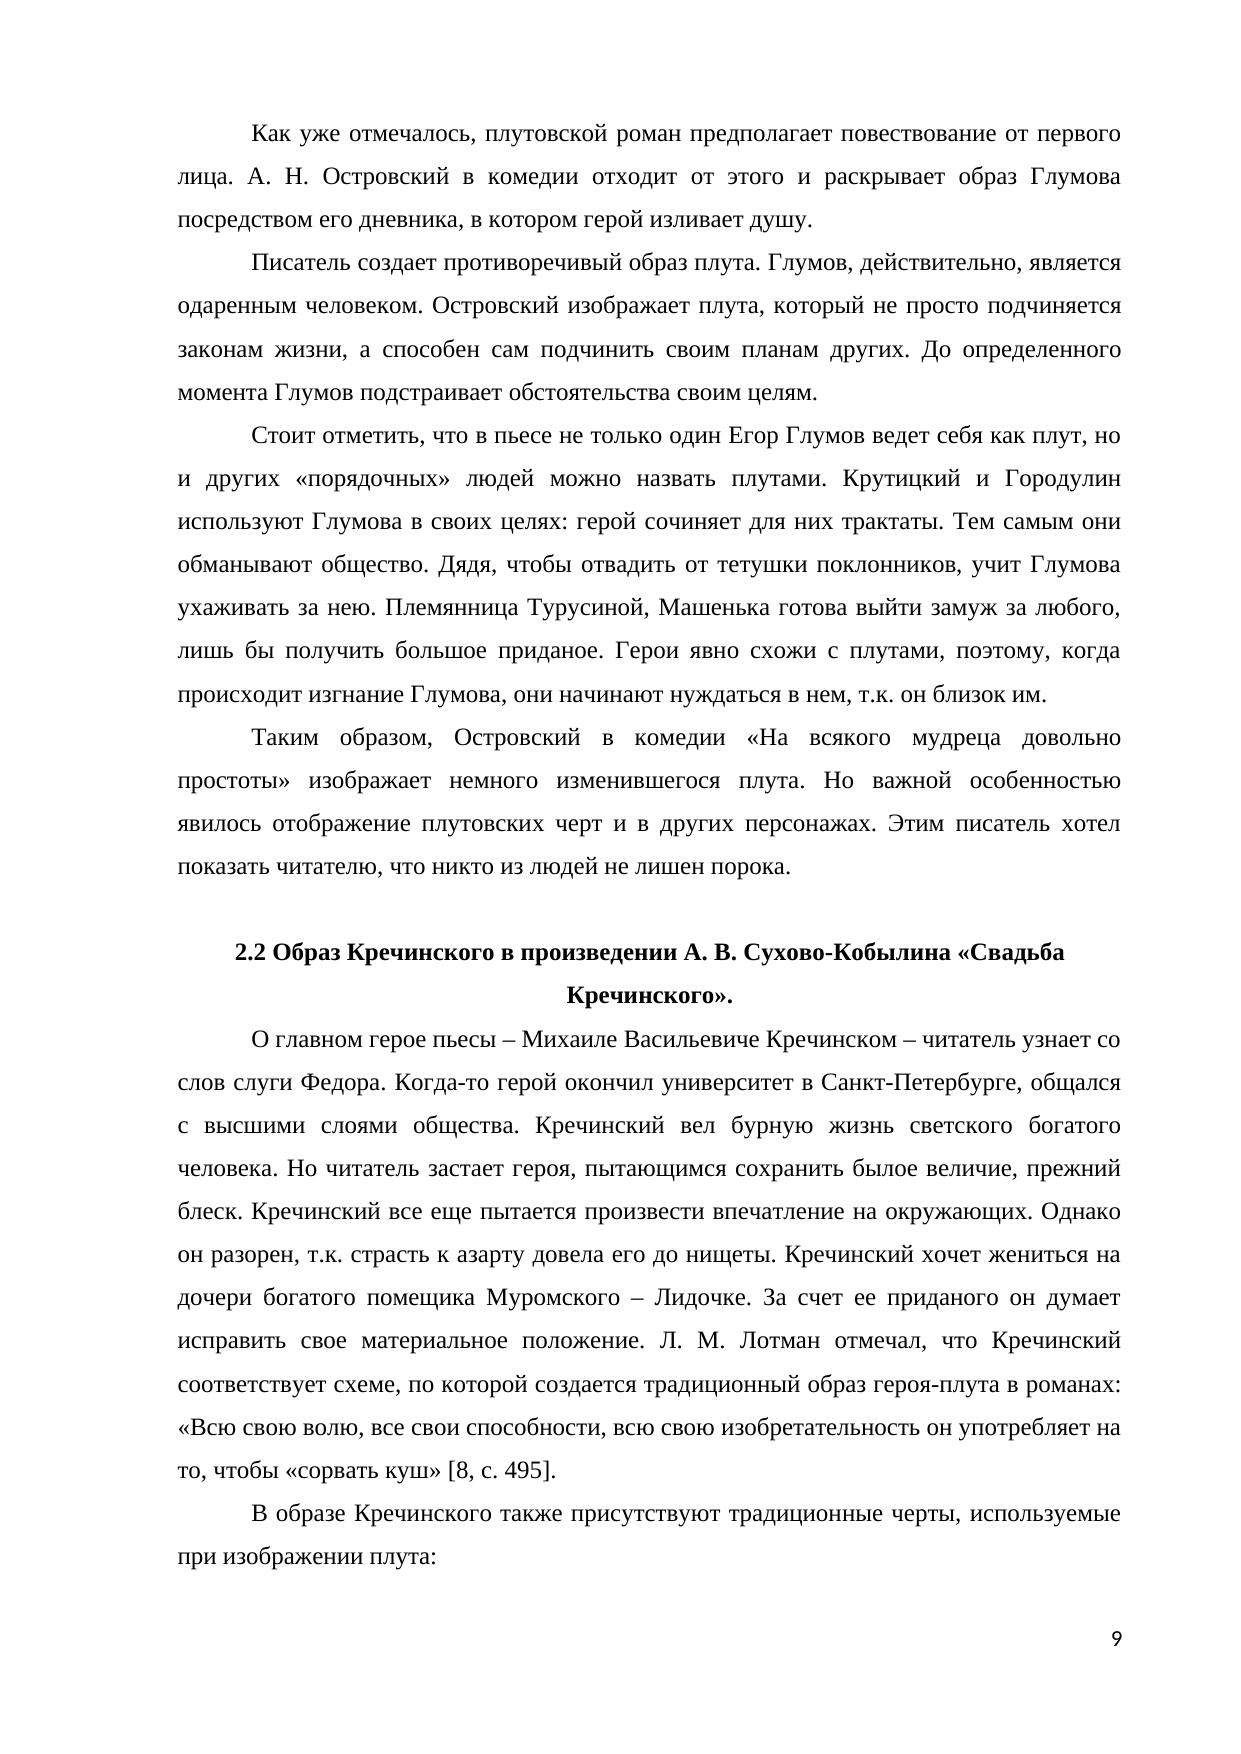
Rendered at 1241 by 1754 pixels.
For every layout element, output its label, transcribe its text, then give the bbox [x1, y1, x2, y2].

text В образе Кречинского также присутствуют традиционные черты, используемые при изображении плута: [177, 1498, 1122, 1570]
text Стоит отметить, что в пьесе не только один Егор Глумов ведет себя как плут, но и других «порядочных» людей можно назвать плутами. Крутицкий и Городулин используют Глумова в своих целях: герой сочиняет для них трактаты. Тем самым они обманывают общество. Дядя, чтобы отвадить от тетушки поклонников, учит Глумова ухаживать за нею. Племянница Турусиной, Машенька готова выйти замуж за любого, лишь бы получить большое приданое. Герои явно схожи с плутами, поэтому, когда происходит изгнание Глумова, они начинают нуждаться в нем, т.к. он близок им. [177, 420, 1122, 707]
text О главном герое пьесы – Михаиле Васильевиче Кречинском – читатель узнает со слов слуги Федора. Когда-то герой окончил университет в Санкт-Петербурге, общался с высшими слоями общества. Кречинский вел бурную жизнь светского богатого человека. Но читатель застает героя, пытающимся сохранить былое величие, прежний блеск. Кречинский все еще пытается произвести впечатление на окружающих. Однако он разорен, т.к. страсть к азарту довела его до нищеты. Кречинский хочет жениться на дочери богатого помещика Муромского – Лидочке. За счет ее приданого он думает исправить свое материальное положение. Л. М. Лотман отмечал, что Кречинский соответствует схеме, по которой создается традиционный образ героя-плута в романах: «Всю свою волю, все свои способности, всю свою изобретательность он употребляет на то, чтобы «сорвать куш» [8, с. 495]. [177, 1024, 1122, 1484]
text Писатель создает противоречивый образ плута. Глумов, действительно, является одаренным человеком. Островский изображает плута, который не просто подчиняется законам жизни, а способен сам подчинить своим планам других. До определенного момента Глумов подстраивает обстоятельства своим целям. [177, 247, 1122, 406]
text Как уже отмечалось, плутовской роман предполагает повествование от первого лица. А. Н. Островский в комедии отходит от этого и раскрывает образ Глумова посредством его дневника, в котором герой изливает душу. [177, 118, 1122, 233]
subtitle 2.2 Образ Кречинского в произведении А. В. Сухово-Кобылина «Свадьба Кречинского». [177, 937, 1122, 1009]
text Таким образом, Островский в комедии «На всякого мудреца довольно простоты» изображает немного изменившегося плута. Но важной особенностью явилось отображение плутовских черт и в других персонажах. Этим писатель хотел показать читателю, что никто из людей не лишен порока. [177, 722, 1122, 880]
